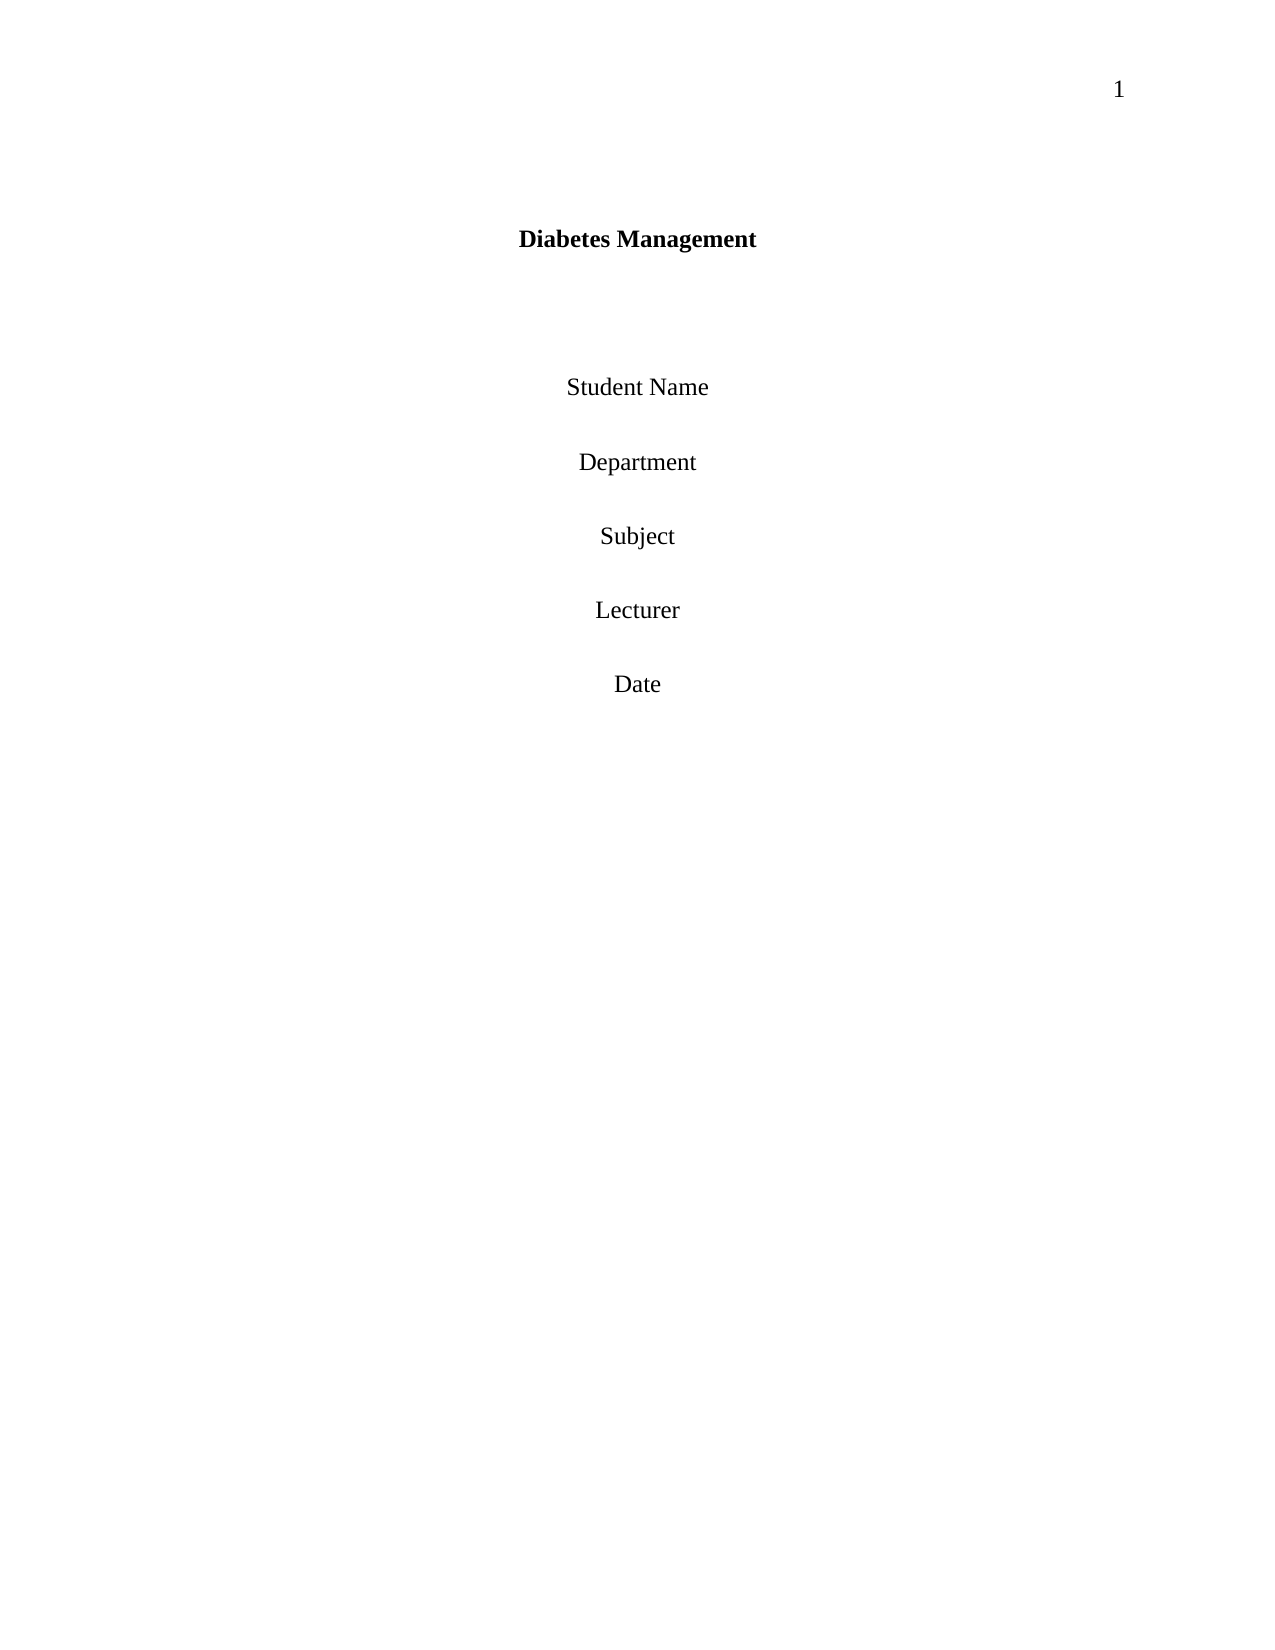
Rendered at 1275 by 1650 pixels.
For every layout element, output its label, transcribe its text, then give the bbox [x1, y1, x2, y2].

text Student Name [150, 372, 1125, 401]
text Date [150, 669, 1125, 698]
text Lecturer [150, 595, 1125, 624]
text Department [150, 447, 1125, 475]
text Subject [150, 521, 1125, 549]
text Diabetes Management [150, 224, 1125, 253]
